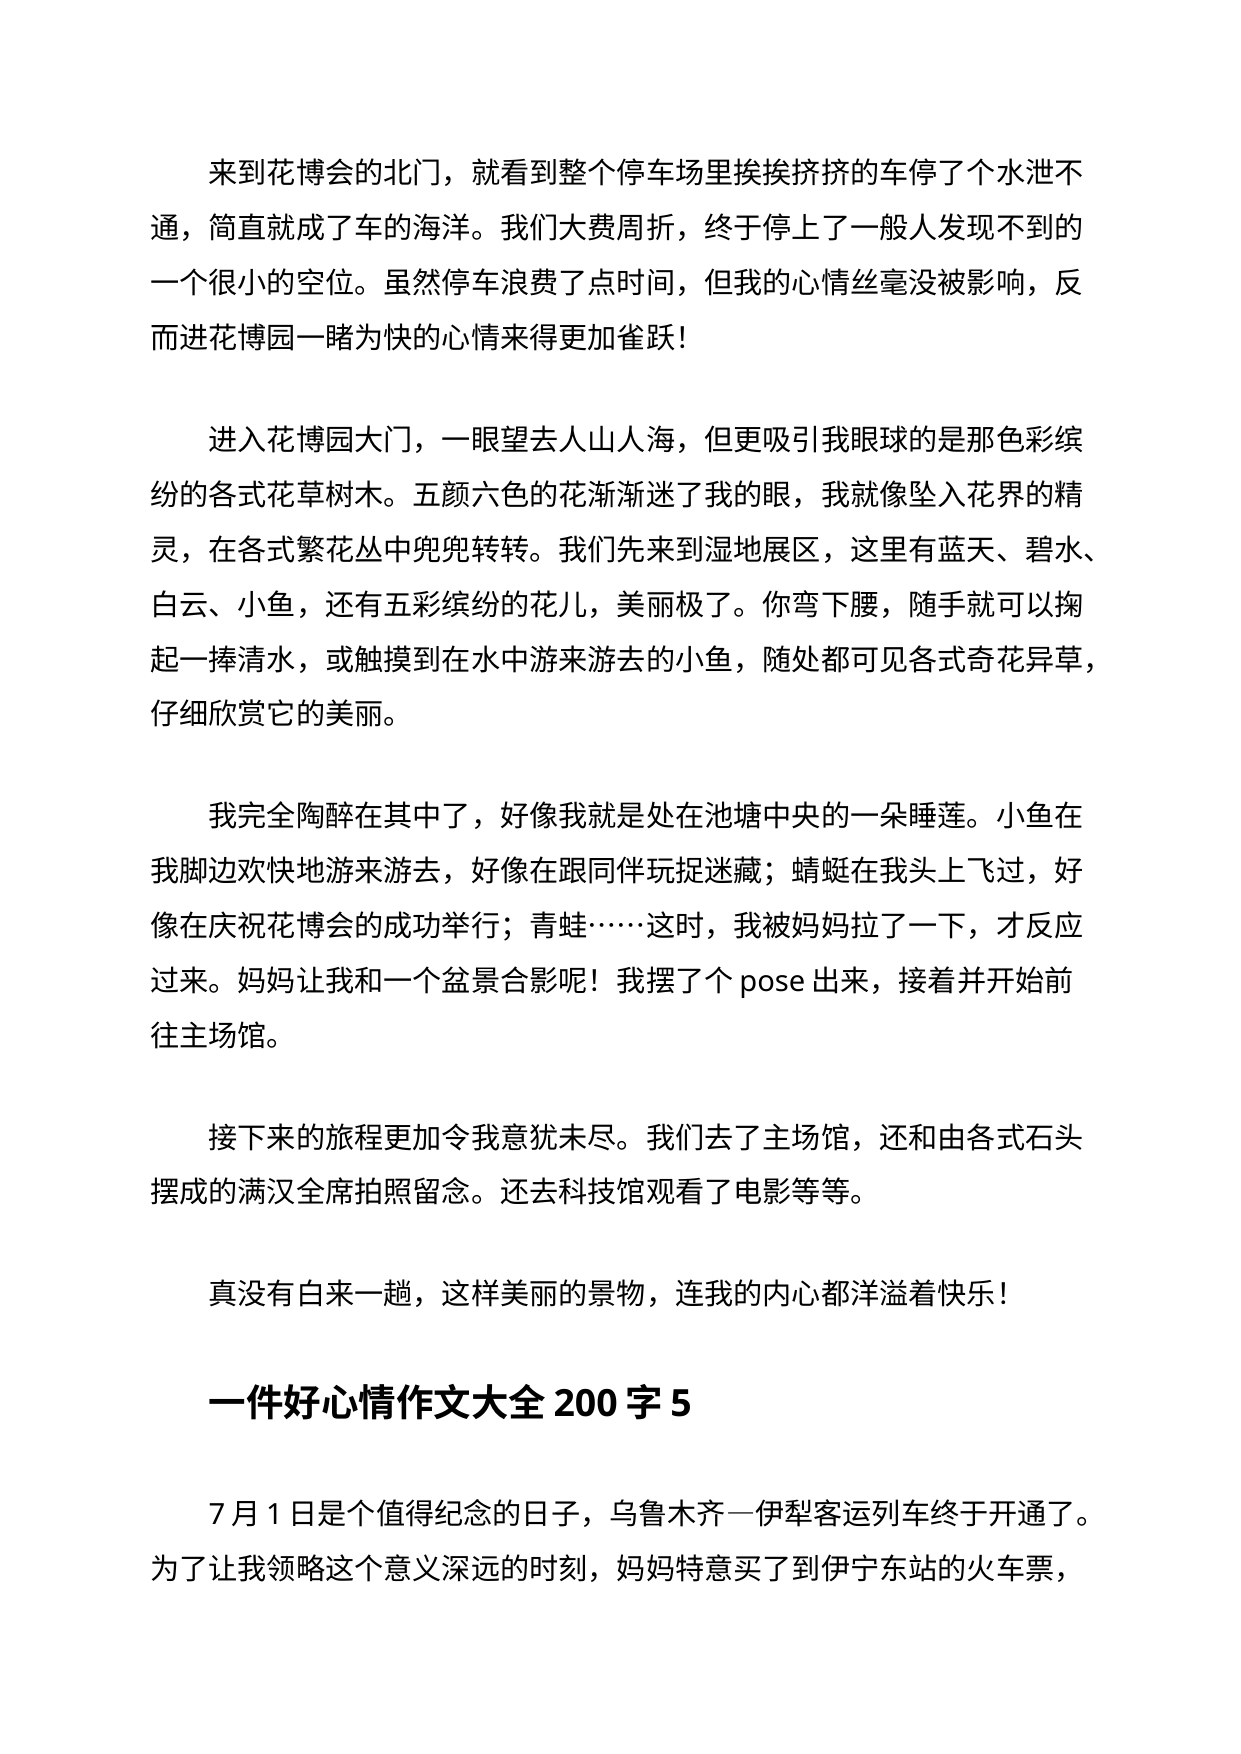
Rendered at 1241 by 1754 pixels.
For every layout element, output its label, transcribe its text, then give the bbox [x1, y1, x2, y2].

text 真没有白来一趟，这样美丽的景物，连我的内心都洋溢着快乐！ [150, 1271, 1090, 1313]
text 一件好心情作文大全200字5 [150, 1373, 1090, 1427]
text 我完全陶醉在其中了，好像我就是处在池塘中央的一朵睡莲。小鱼在我脚边欢快地游来游去，好像在跟同伴玩捉迷藏；蜻蜓在我头上飞过，好像在庆祝花博会的成功举行；青蛙……这时，我被妈妈拉了一下，才反应过来。妈妈让我和一个盆景合影呢！我摆了个pose出来，接着并开始前往主场馆。 [150, 793, 1090, 1055]
text 来到花博会的北门，就看到整个停车场里挨挨挤挤的车停了个水泄不通，简直就成了车的海洋。我们大费周折，终于停上了一般人发现不到的一个很小的空位。虽然停车浪费了点时间，但我的心情丝毫没被影响，反而进花博园一睹为快的心情来得更加雀跃！ [150, 150, 1090, 357]
text 接下来的旅程更加令我意犹未尽。我们去了主场馆，还和由各式石头摆成的满汉全席拍照留念。还去科技馆观看了电影等等。 [150, 1114, 1090, 1211]
text 进入花博园大门，一眼望去人山人海，但更吸引我眼球的是那色彩缤纷的各式花草树木。五颜六色的花渐渐迷了我的眼，我就像坠入花界的精灵，在各式繁花丛中兜兜转转。我们先来到湿地展区，这里有蓝天、碧水、白云、小鱼，还有五彩缤纷的花儿，美丽极了。你弯下腰，随手就可以掬起一捧清水，或触摸到在水中游来游去的小鱼，随处都可见各式奇花异草，仔细欣赏它的美丽。 [150, 416, 1090, 733]
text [150, 1490, 1090, 1587]
